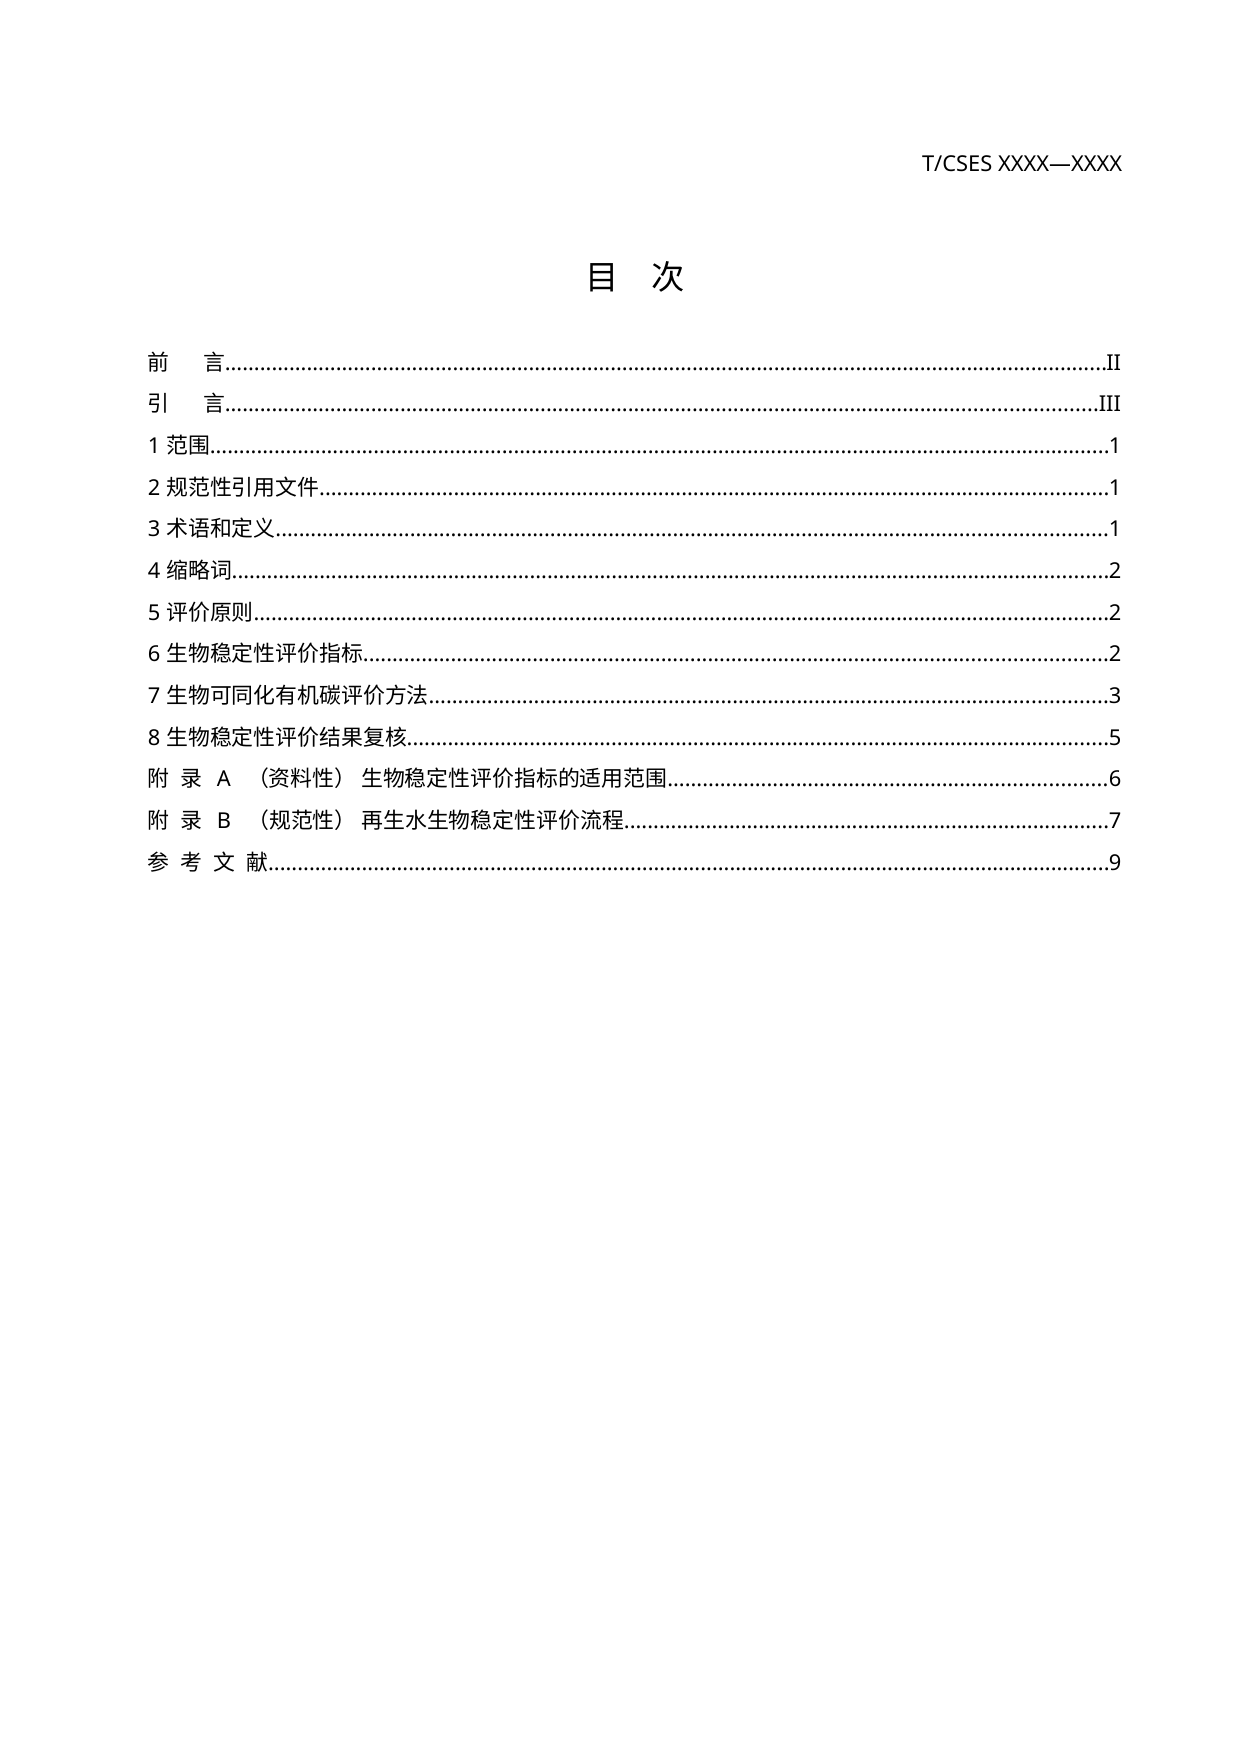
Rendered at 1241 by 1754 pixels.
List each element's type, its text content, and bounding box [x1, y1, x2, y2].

text 1 范围 1 [148, 420, 1122, 462]
text 2 规范性引用文件 1 [148, 462, 1122, 503]
text 前言 II [148, 337, 1122, 378]
text 参考文献 9 [148, 837, 1122, 878]
text 4 缩略词 2 [148, 545, 1122, 587]
text 3 术语和定义 1 [148, 503, 1122, 545]
text 5 评价原则 2 [148, 587, 1122, 628]
text 6 生物稳定性评价指标 2 [148, 628, 1122, 670]
text 引言 III [148, 378, 1122, 420]
text 附录B （规范性） 再生水生物稳定性评价流程 7 [148, 795, 1122, 837]
text 目次 [148, 251, 1122, 299]
text 7 生物可同化有机碳评价方法 3 [148, 670, 1122, 712]
text 8 生物稳定性评价结果复核 5 [148, 712, 1122, 753]
text 附录A （资料性） 生物稳定性评价指标的适用范围 6 [148, 753, 1122, 795]
